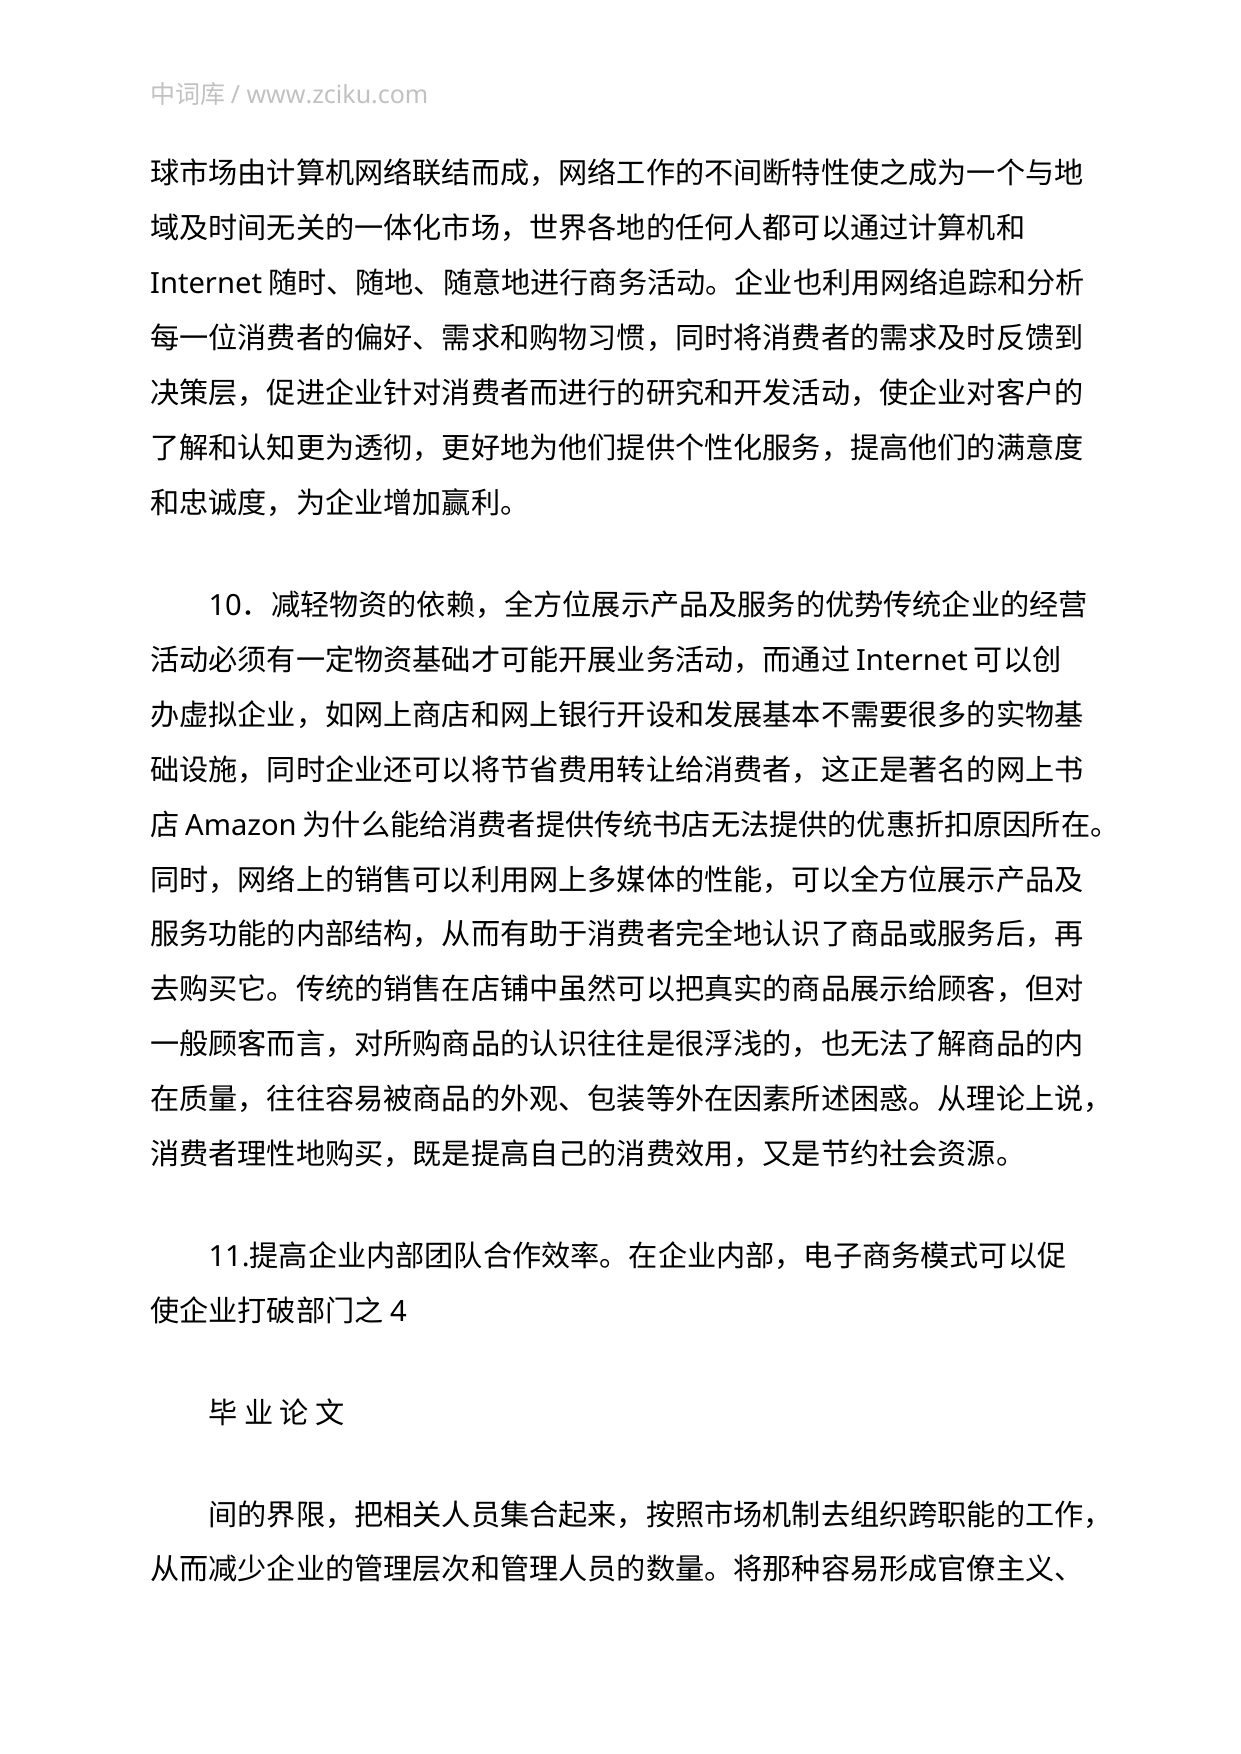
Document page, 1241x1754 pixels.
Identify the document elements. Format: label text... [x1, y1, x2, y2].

text 11.提高企业内部团队合作效率。在企业内部，电子商务模式可以促使企业打破部门之 4 [150, 1232, 1090, 1330]
text 毕 业 论 文 [150, 1389, 1090, 1432]
text 10．减轻物资的依赖，全方位展示产品及服务的优势传统企业的经营活动必须有一定物资基础才可能开展业务活动，而通过Internet可以创办虚拟企业，如网上商店和网上银行开设和发展基本不需要很多的实物基础设施，同时企业还可以将节省费用转让给消费者，这正是著名的网上书店Amazon为什么能给消费者提供传统书店无法提供的优惠折扣原因所在。同时，网络上的销售可以利用网上多媒体的性能，可以全方位展示产品及服务功能的内部结构，从而有助于消费者完全地认识了商品或服务后，再去购买它。传统的销售在店铺中虽然可以把真实的商品展示给顾客，但对一般顾客而言，对所购商品的认识往往是很浮浅的，也无法了解商品的内在质量，往往容易被商品的外观、包装等外在因素所述困惑。从理论上说，消费者理性地购买，既是提高自己的消费效用，又是节约社会资源。 [150, 581, 1090, 1173]
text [150, 150, 1090, 522]
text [150, 1491, 1090, 1588]
